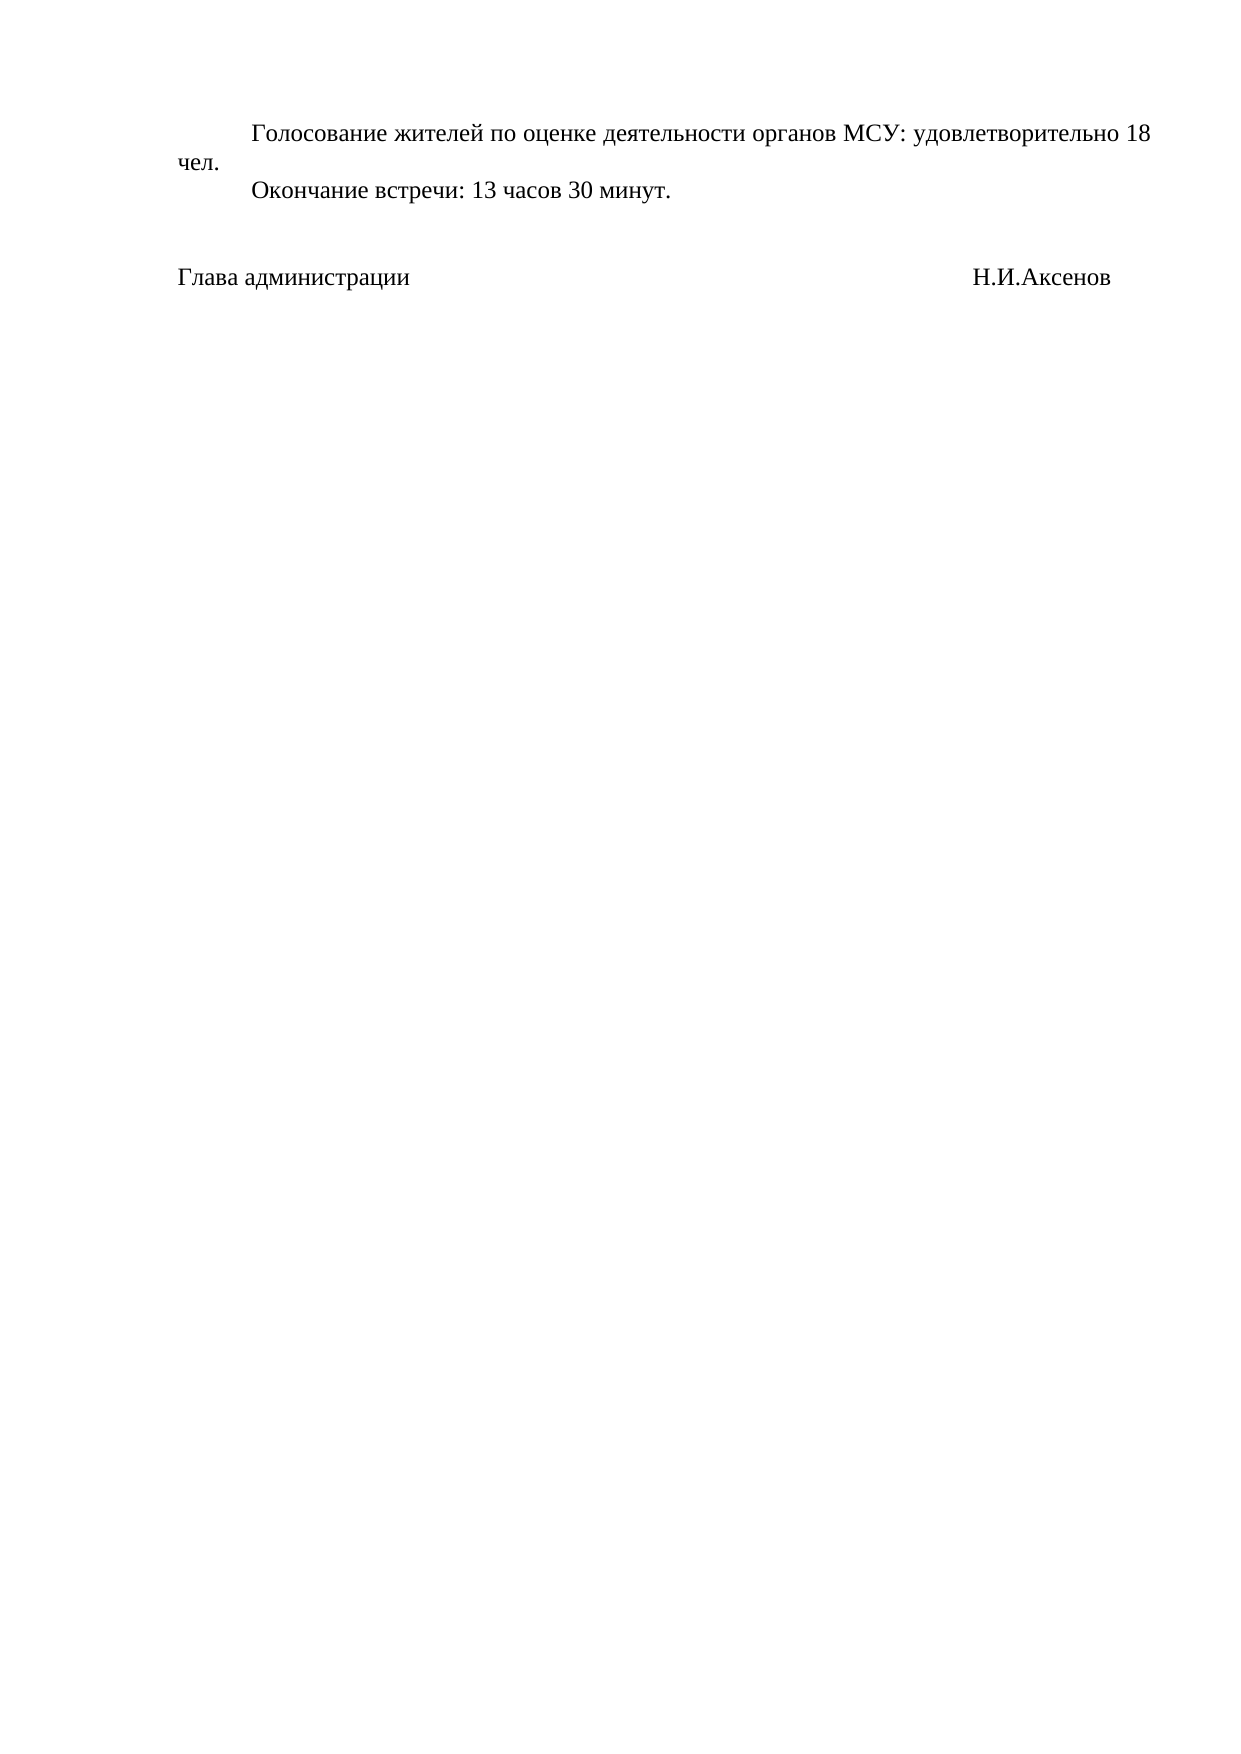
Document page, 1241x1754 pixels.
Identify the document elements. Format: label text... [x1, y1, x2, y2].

text Голосование жителей по оценке деятельности органов МСУ: удовлетворительно 18 чел. [177, 118, 1152, 176]
text Глава администрации Н.И.Аксенов [177, 262, 1152, 291]
text Окончание встречи: 13 часов 30 минут. [177, 176, 1152, 204]
